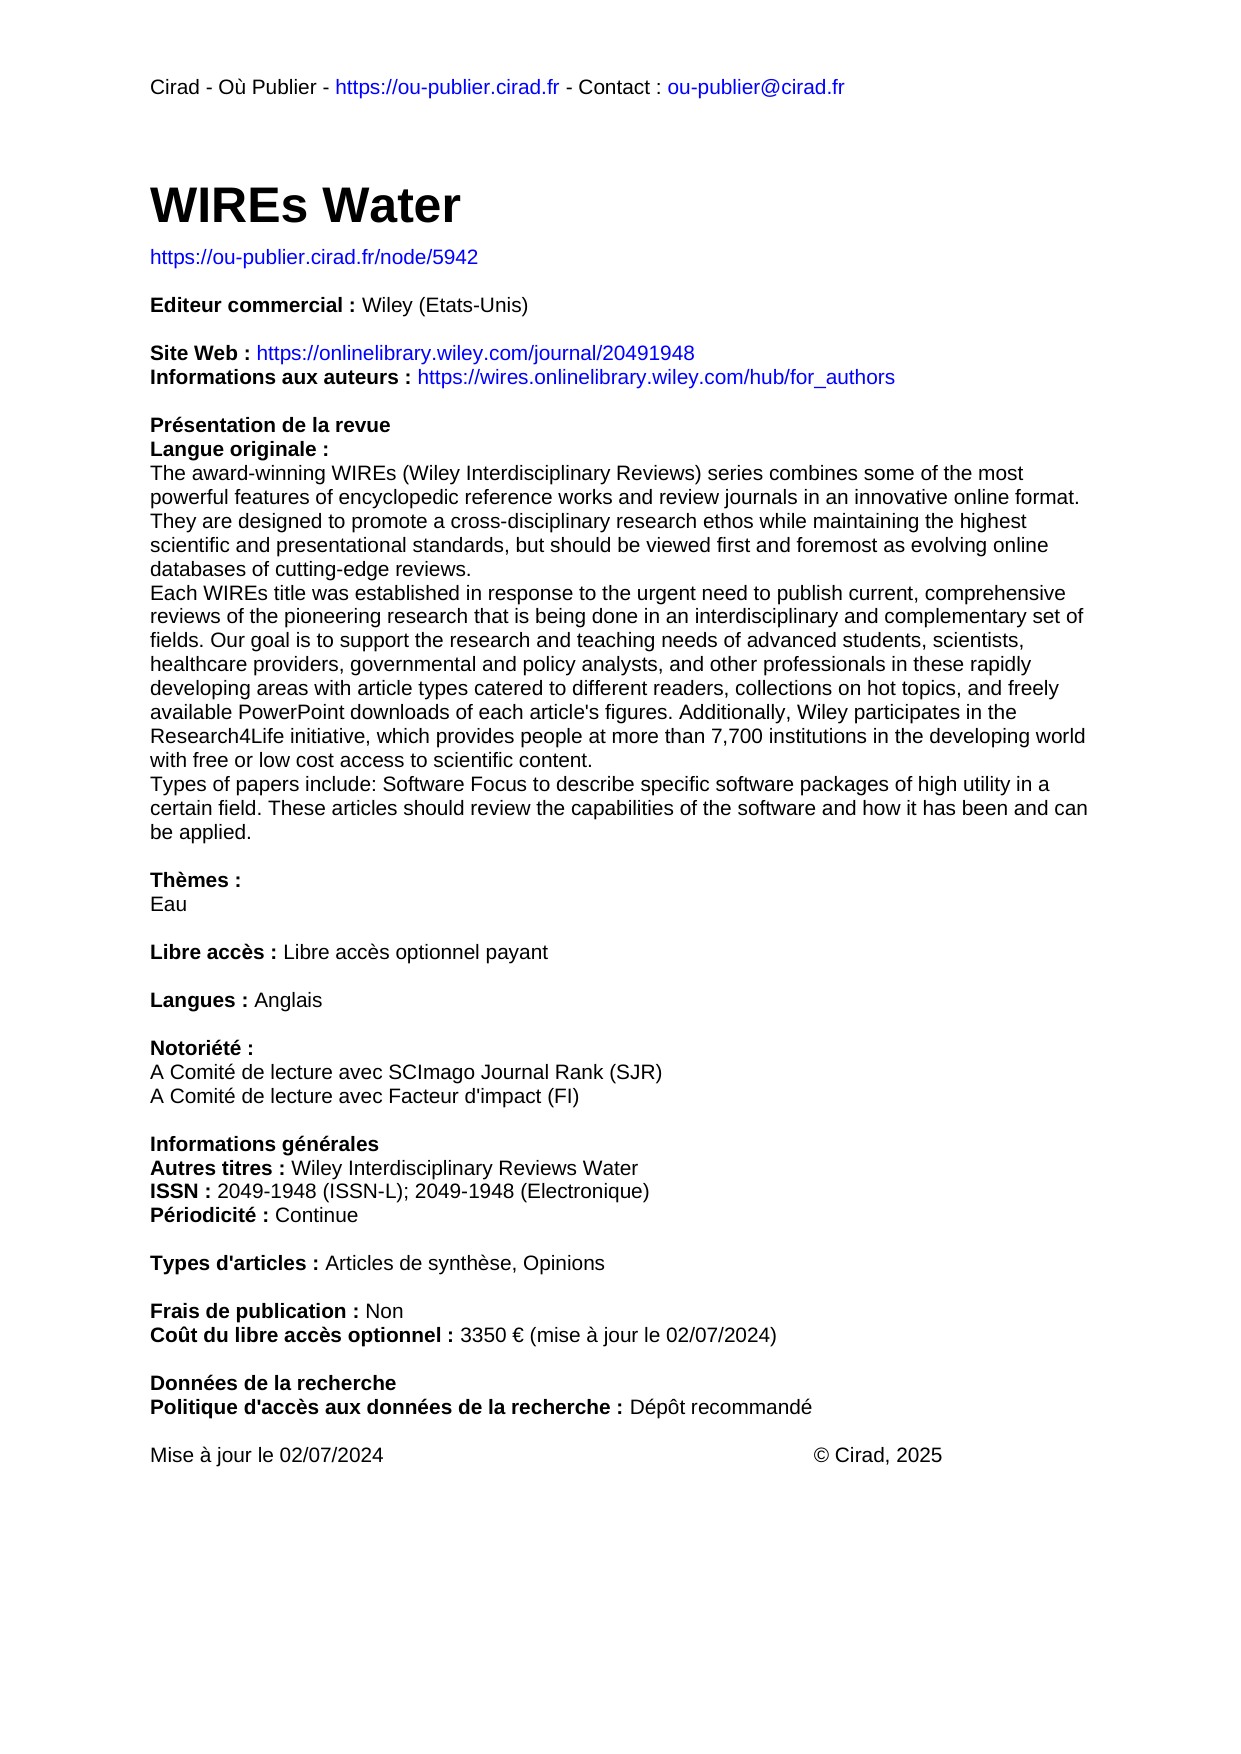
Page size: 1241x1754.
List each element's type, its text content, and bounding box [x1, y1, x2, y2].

subtitle WIREs Water [150, 175, 1090, 232]
text Types d'articles : Articles de synthèse, OpinionsFrais de publication : NonCoût du libre accès optionnel : 3350 € (mise à jour le 02/07/2024)Données de la recherchePolitique d'accès aux données de la recherche : Dépôt recommandéMise à jour le 02/07/2024 © Cirad, 2025 [150, 1227, 1090, 1467]
text The award-winning WIREs (Wiley Interdisciplinary Reviews) series combines some of the most powerful features of encyclopedic reference works and review journals in an innovative online format. They are designed to promote a cross-disciplinary research ethos while maintaining the highest scientific and presentational standards, but should be viewed first and foremost as evolving online databases of cutting-edge reviews.Each WIREs title was established in response to the urgent need to publish current, comprehensive reviews of the pioneering research that is being done in an interdisciplinary and complementary set of fields. Our goal is to support the research and teaching needs of advanced students, scientists, healthcare providers, governmental and policy analysts, and other professionals in these rapidly developing areas with article types catered to different readers, collections on hot topics, and freely available PowerPoint downloads of each article's figures. Additionally, Wiley participates in the Research4Life initiative, which provides people at more than 7,700 institutions in the developing world with free or low cost access to scientific content.Types of papers include: Software Focus to describe specific software packages of high utility in a certain field. These articles should review the capabilities of the software and how it has been and can be applied. [150, 461, 1090, 844]
text https://ou-publier.cirad.fr/node/5942 [150, 245, 1090, 269]
text Thèmes : EauLibre accès : Libre accès optionnel payantLangues : AnglaisNotoriété : A Comité de lecture avec SCImago Journal Rank (SJR)A Comité de lecture avec Facteur d'impact (FI)Informations généralesAutres titres : Wiley Interdisciplinary Reviews WaterISSN : 2049-1948 (ISSN-L); 2049-1948 (Electronique)Périodicité : Continue [150, 868, 1090, 1227]
text Editeur commercial : Wiley (Etats-Unis)Site Web : https://onlinelibrary.wiley.com/journal/20491948Informations aux auteurs : https://wires.onlinelibrary.wiley.com/hub/for_authorsPrésentation de la revueLangue originale : [150, 269, 1090, 461]
